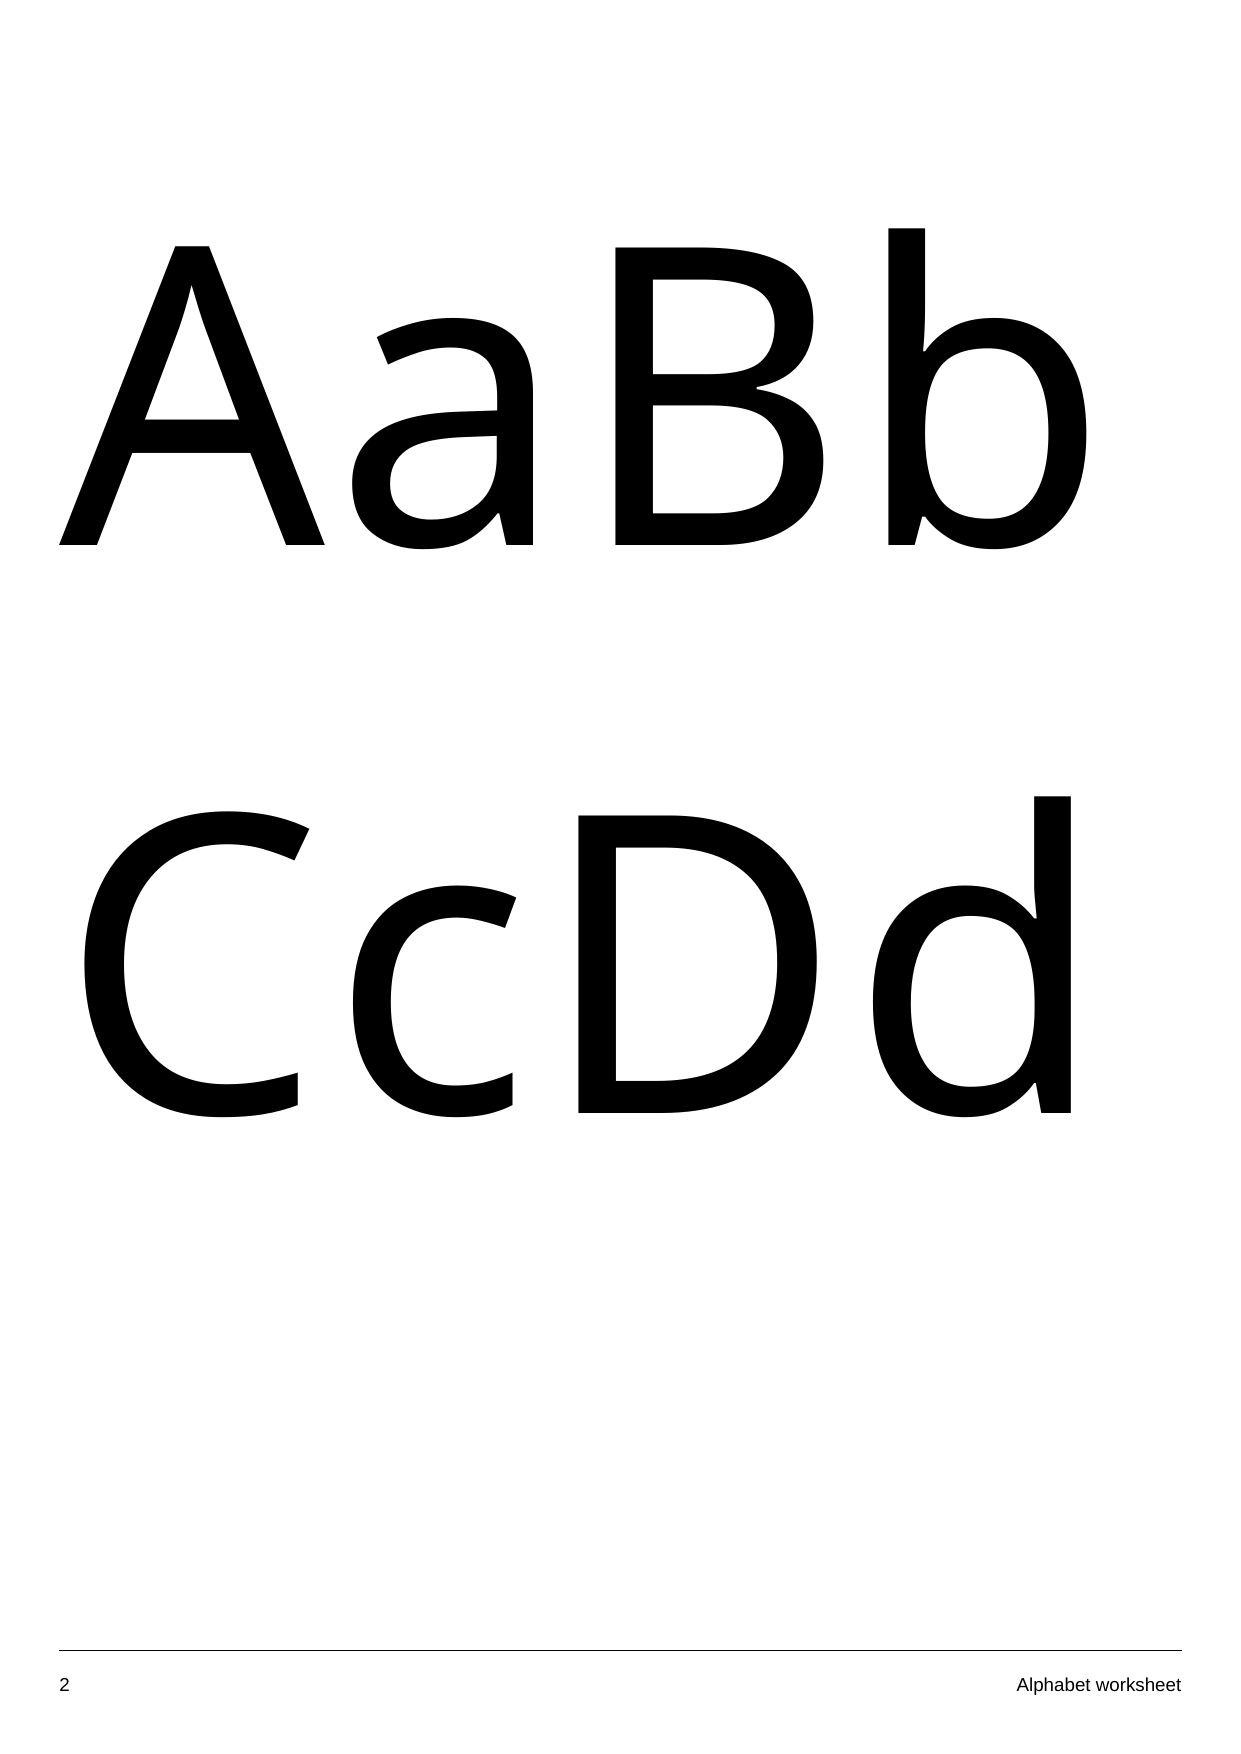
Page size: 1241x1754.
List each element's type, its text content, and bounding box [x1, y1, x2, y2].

subtitle AaBbCcDdEeFfGgHHIiJjKkLlMmNnOoPpQqRrSsTtUuVvWwXxYyZz [59, 100, 1181, 1235]
